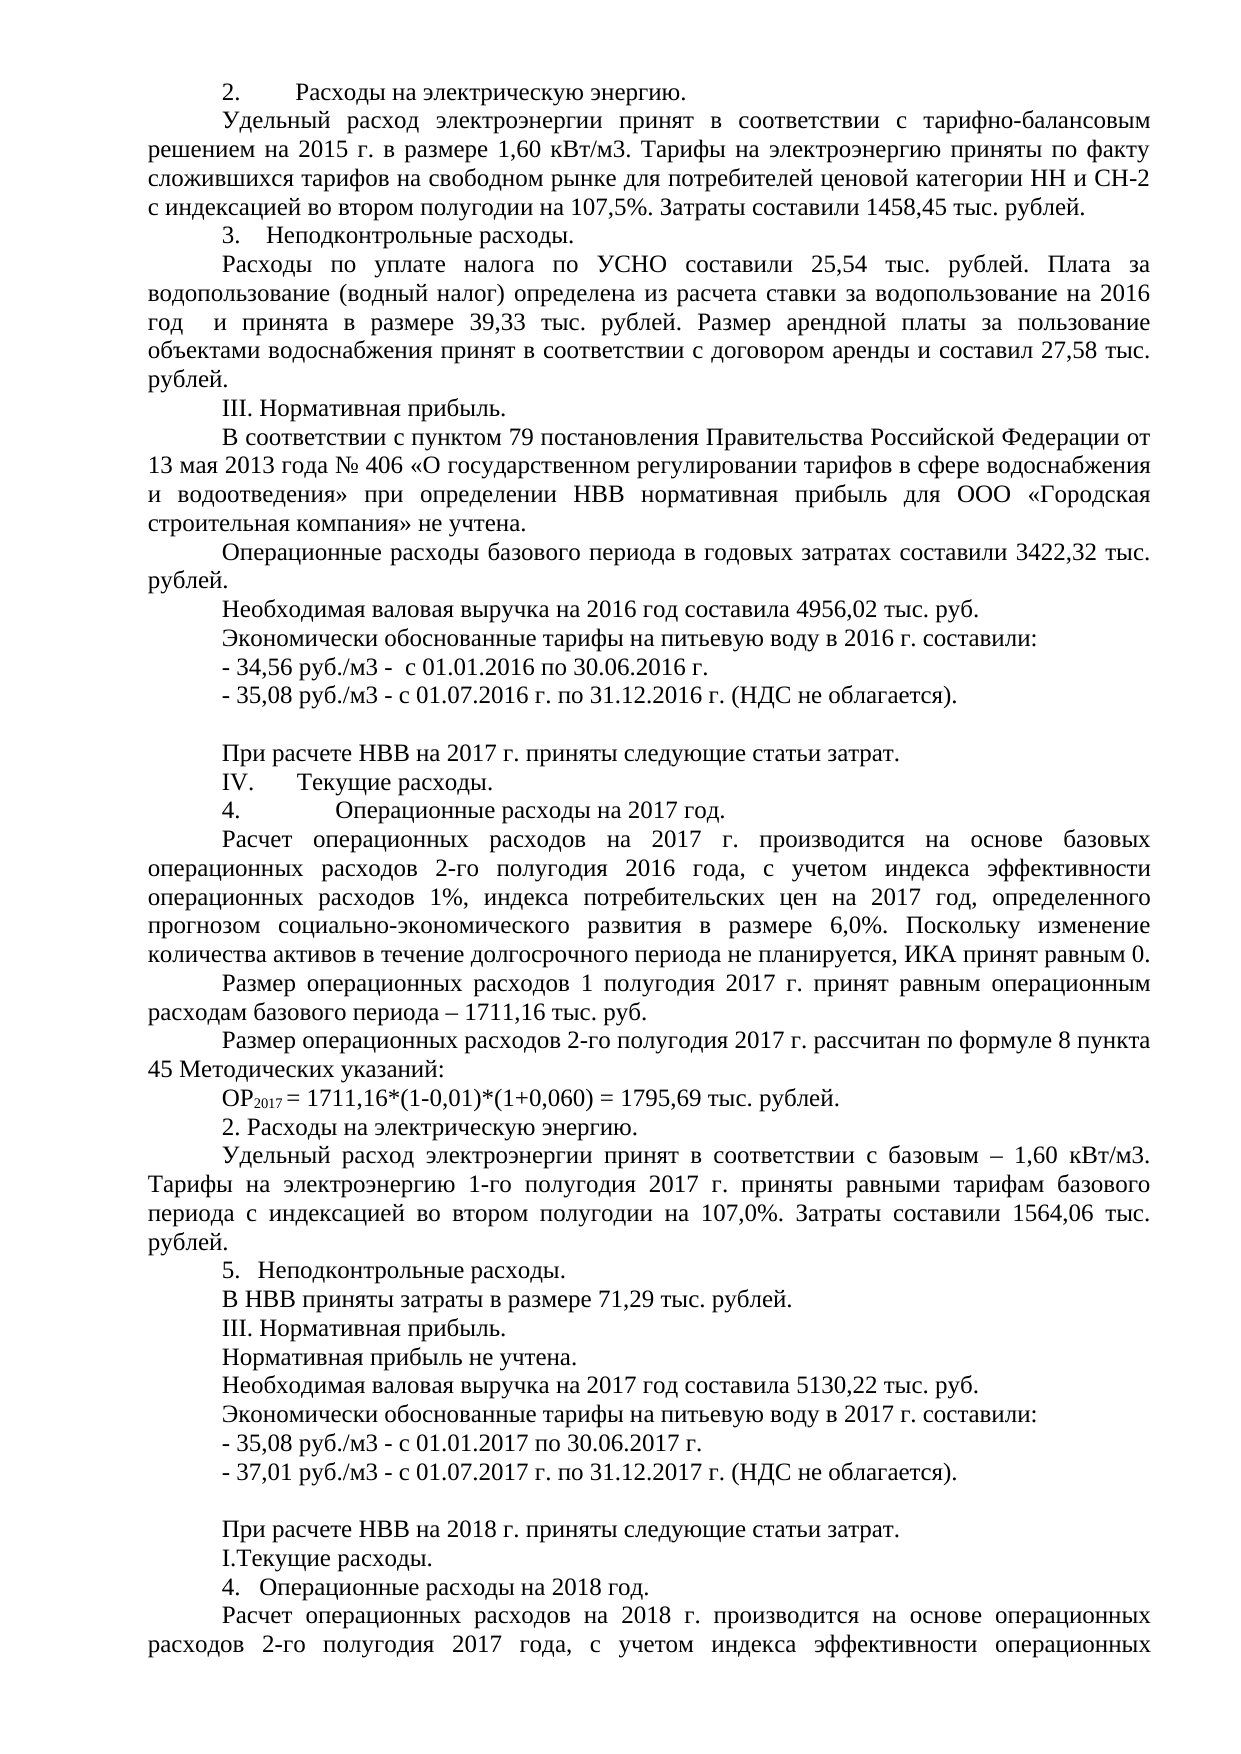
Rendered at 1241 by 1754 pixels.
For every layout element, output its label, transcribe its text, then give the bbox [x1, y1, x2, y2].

text Экономически обоснованные тарифы на питьевую воду в 2017 г. составили: [148, 1399, 1152, 1428]
text 2. Расходы на электрическую энергию. [148, 77, 1152, 106]
text Нормативная прибыль не учтена. [148, 1342, 1152, 1371]
text III. Нормативная прибыль. [148, 1313, 1152, 1342]
text В НВВ приняты затраты в размере 71,29 тыс. рублей. [148, 1284, 1152, 1313]
text III. Нормативная прибыль. [148, 393, 1152, 422]
text - 34,56 руб./м3 - с 01.01.2016 по 30.06.2016 г. [148, 652, 1152, 681]
list Операционные расходы на 2018 год. [222, 1572, 1152, 1601]
text Размер операционных расходов 2-го полугодия 2017 г. рассчитан по формуле 8 пункта 45 Методических указаний: [148, 1026, 1152, 1083]
text Удельный расход электроэнергии принят в соответствии с тарифно-балансовым решением на 2015 г. в размере 1,60 кВт/м3. Тарифы на электроэнергию приняты по факту сложившихся тарифов на свободном рынке для потребителей ценовой категории НН и СН-2 с индексацией во втором полугодии на 107,5%. Затраты составили 1458,45 тыс. рублей. [148, 106, 1152, 221]
text ОР2017 = 1711,16*(1-0,01)*(1+0,060) = 1795,69 тыс. рублей. [148, 1083, 1152, 1112]
text При расчете НВВ на 2017 г. приняты следующие статьи затрат. [148, 738, 1152, 767]
text 2. Расходы на электрическую энергию. [148, 1112, 1152, 1141]
text - 35,08 руб./м3 - с 01.01.2017 по 30.06.2017 г. [148, 1428, 1152, 1457]
text - 35,08 руб./м3 - с 01.07.2016 г. по 31.12.2016 г. (НДС не облагается). [148, 681, 1152, 709]
text Экономически обоснованные тарифы на питьевую воду в 2016 г. составили: [148, 623, 1152, 652]
list Неподконтрольные расходы. [222, 1256, 1152, 1284]
text - 37,01 руб./м3 - с 01.07.2017 г. по 31.12.2017 г. (НДС не облагается). [148, 1457, 1152, 1486]
text Расходы по уплате налога по УСНО составили 25,54 тыс. рублей. Плата за водопользование (водный налог) определена из расчета ставки за водопользование на 2016 год и принята в размере 39,33 тыс. рублей. Размер арендной платы за пользование объектами водоснабжения принят в соответствии с договором аренды и составил 27,58 тыс. рублей. [148, 249, 1152, 393]
text Необходимая валовая выручка на 2016 год составила 4956,02 тыс. руб. [148, 594, 1152, 623]
text Операционные расходы базового периода в годовых затратах составили 3422,32 тыс. рублей. [148, 537, 1152, 594]
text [148, 1601, 1152, 1658]
text Расчет операционных расходов на 2017 г. производится на основе базовых операционных расходов 2-го полугодия 2016 года, с учетом индекса эффективности операционных расходов 1%, индекса потребительских цен на 2017 год, определенного прогнозом социально-экономического развития в размере 6,0%. Поскольку изменение количества активов в течение долгосрочного периода не планируется, ИКА принят равным 0. [148, 824, 1152, 968]
text 3. Неподконтрольные расходы. [222, 221, 1152, 249]
text Необходимая валовая выручка на 2017 год составила 5130,22 тыс. руб. [148, 1371, 1152, 1399]
text I.Текущие расходы. [148, 1543, 1152, 1572]
text При расчете НВВ на 2018 г. приняты следующие статьи затрат. [148, 1514, 1152, 1543]
text Удельный расход электроэнергии принят в соответствии с базовым – 1,60 кВт/м3. Тарифы на электроэнергию 1-го полугодия 2017 г. приняты равными тарифам базового периода с индексацией во втором полугодии на 107,0%. Затраты составили 1564,06 тыс. рублей. [148, 1141, 1152, 1256]
text Размер операционных расходов 1 полугодия 2017 г. принят равным операционным расходам базового периода – 1711,16 тыс. руб. [148, 968, 1152, 1026]
text В соответствии с пунктом 79 постановления Правительства Российской Федерации от 13 мая 2013 года № 406 «О государственном регулировании тарифов в сфере водоснабжения и водоотведения» при определении НВВ нормативная прибыль для ООО «Городская строительная компания» не учтена. [148, 422, 1152, 537]
list Операционные расходы на 2017 год. [222, 796, 1152, 824]
list Текущие расходы. [222, 767, 1152, 796]
